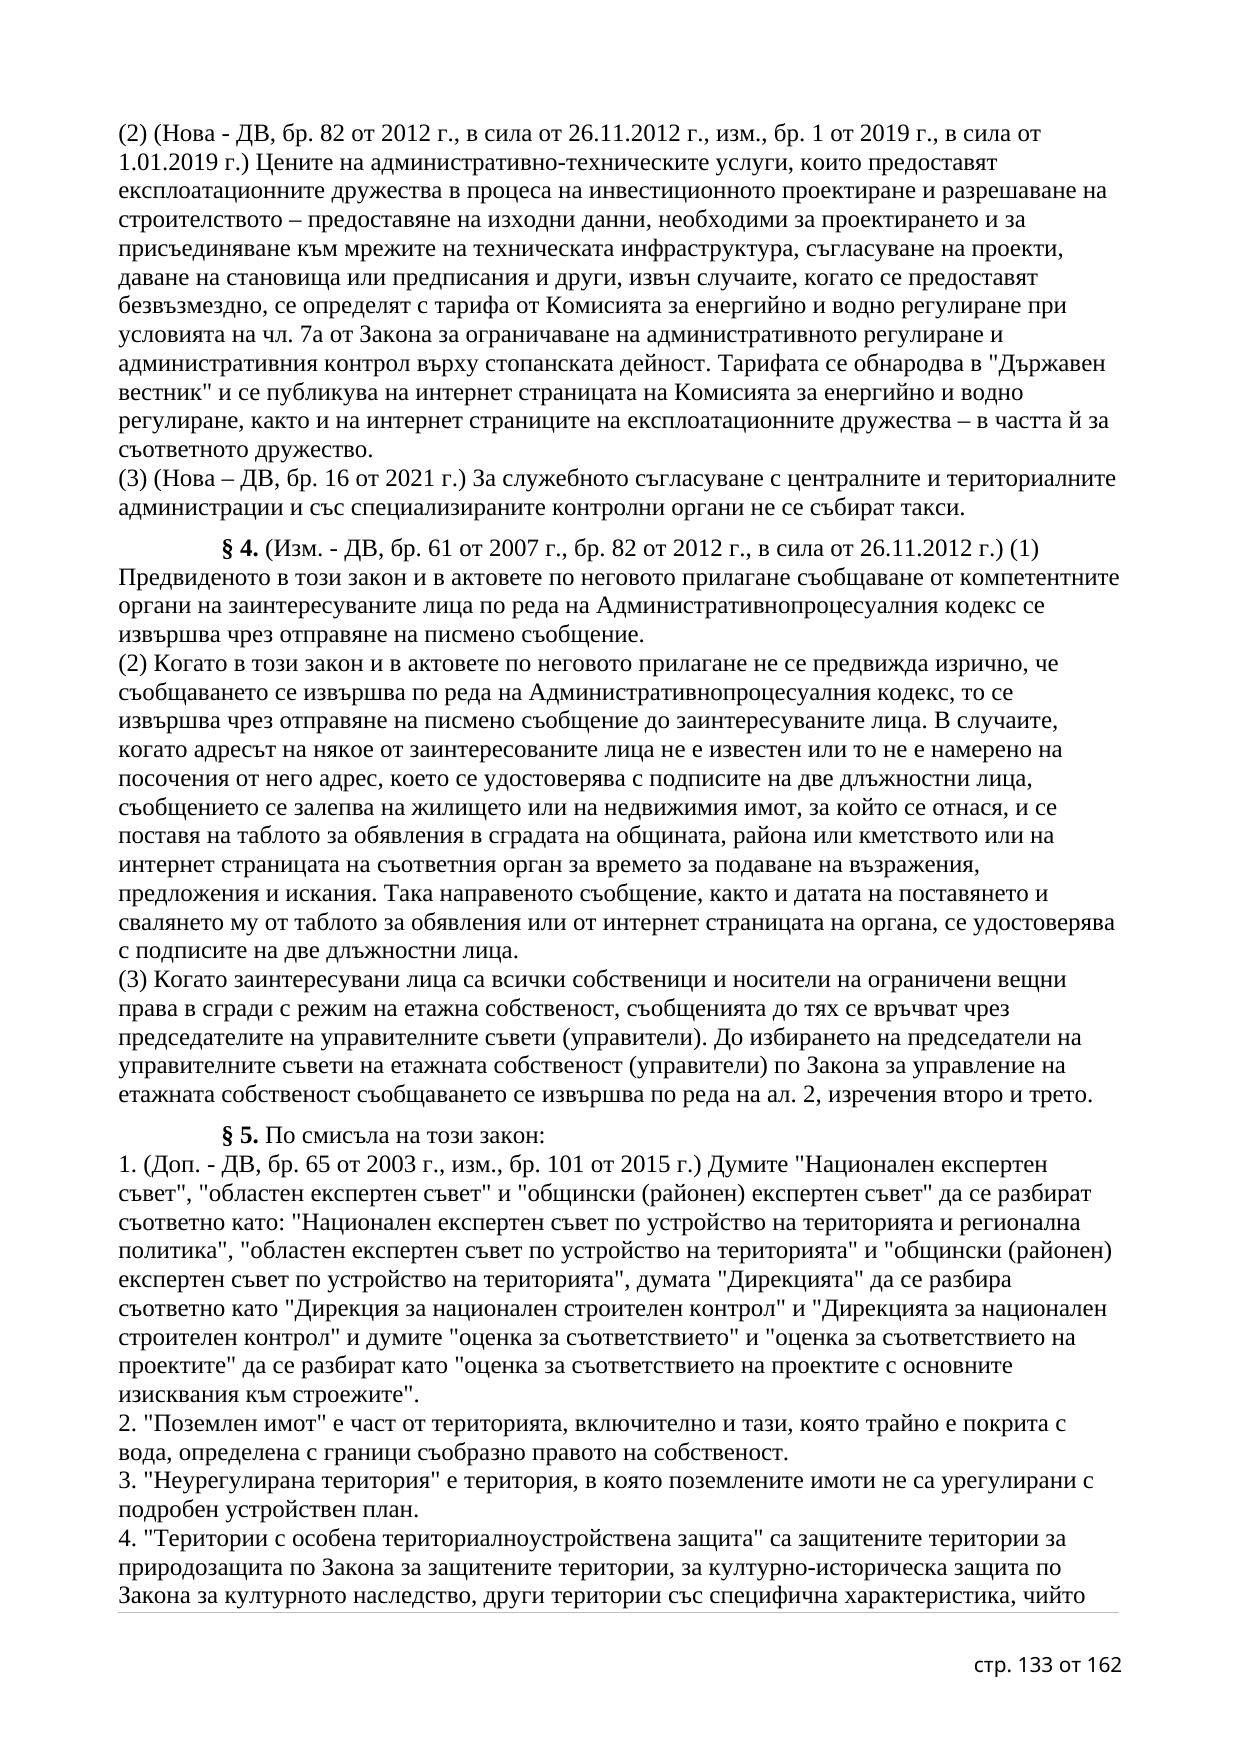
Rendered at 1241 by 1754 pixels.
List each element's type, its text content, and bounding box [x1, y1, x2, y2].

text (3) Когато заинтересувани лица са всички собственици и носители на ограничени вещни права в сгради с режим на етажна собственост, съобщенията до тях се връчват чрез председателите на управителните съвети (управители). До избирането на председатели на управителните съвети на етажната собственост (управители) по Закона за управление на етажната собственост съобщаването се извършва по реда на ал. 2, изречения второ и трето. [118, 964, 1122, 1108]
text (2) (Нова - ДВ, бр. 82 от 2012 г., в сила от 26.11.2012 г., изм., бр. 1 от 2019 г., в сила от 1.01.2019 г.) Цените на административно-техническите услуги, които предоставят експлоатационните дружества в процеса на инвестиционното проектиране и разрешаване на строителството – предоставяне на изходни данни, необходими за проектирането и за присъединяване към мрежите на техническата инфраструктура, съгласуване на проекти, даване на становища или предписания и други, извън случаите, когато се предоставят безвъзмездно, се определят с тарифа от Комисията за енергийно и водно регулиране при условията на чл. 7а от Закона за ограничаване на административното регулиране и административния контрол върху стопанската дейност. Тарифата се обнародва в "Държавен вестник" и се публикува на интернет страницата на Комисията за енергийно и водно регулиране, както и на интернет страниците на експлоатационните дружества – в частта й за съответното дружество. [118, 118, 1122, 463]
text (2) Когато в този закон и в актовете по неговото прилагане не се предвижда изрично, че съобщаването се извършва по реда на Административнопроцесуалния кодекс, то се извършва чрез отправяне на писмено съобщение до заинтересуваните лица. В случаите, когато адресът на някое от заинтересованите лица не е известен или то не е намерено на посочения от него адрес, което се удостоверява с подписите на две длъжностни лица, съобщението се залепва на жилището или на недвижимия имот, за който се отнася, и се поставя на таблото за обявления в сградата на общината, района или кметството или на интернет страницата на съответния орган за времето за подаване на възражения, предложения и искания. Така направеното съобщение, както и датата на поставянето и свалянето му от таблото за обявления или от интернет страницата на органа, се удостоверява с подписите на две длъжностни лица. [118, 648, 1122, 964]
text 3. "Неурегулирана територия" е територия, в която поземлените имоти не са урегулирани с подробен устройствен план. [118, 1466, 1122, 1523]
text (3) (Нова – ДВ, бр. 16 от 2021 г.) За служебното съгласуване с централните и териториалните администрации и със специализираните контролни органи не се събират такси. [118, 463, 1122, 521]
text 1. (Доп. - ДВ, бр. 65 от 2003 г., изм., бр. 101 от 2015 г.) Думите "Национален експертен съвет", "областен експертен съвет" и "общински (районен) експертен съвет" да се разбират съответно като: "Национален експертен съвет по устройство на територията и регионална политика", "областен експертен съвет по устройство на територията" и "общински (районен) експертен съвет по устройство на територията", думата "Дирекцията" да се разбира съответно като "Дирекция за национален строителен контрол" и "Дирекцията за национален строителен контрол" и думите "оценка за съответствието" и "оценка за съответствието на проектите" да се разбират като "оценка за съответствието на проектите с основните изисквания към строежите". [118, 1149, 1122, 1408]
text 2. "Поземлен имот" е част от територията, включително и тази, която трайно е покрита с вода, определена с граници съобразно правото на собственост. [118, 1408, 1122, 1466]
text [118, 1523, 1122, 1609]
text § 5. По смисъла на този закон: [118, 1121, 1122, 1149]
text § 4. (Изм. - ДВ, бр. 61 от 2007 г., бр. 82 от 2012 г., в сила от 26.11.2012 г.) (1) Предвиденото в този закон и в актовете по неговото прилагане съобщаване от компетентните органи на заинтересуваните лица по реда на Административнопроцесуалния кодекс се извършва чрез отправяне на писмено съобщение. [118, 533, 1122, 648]
